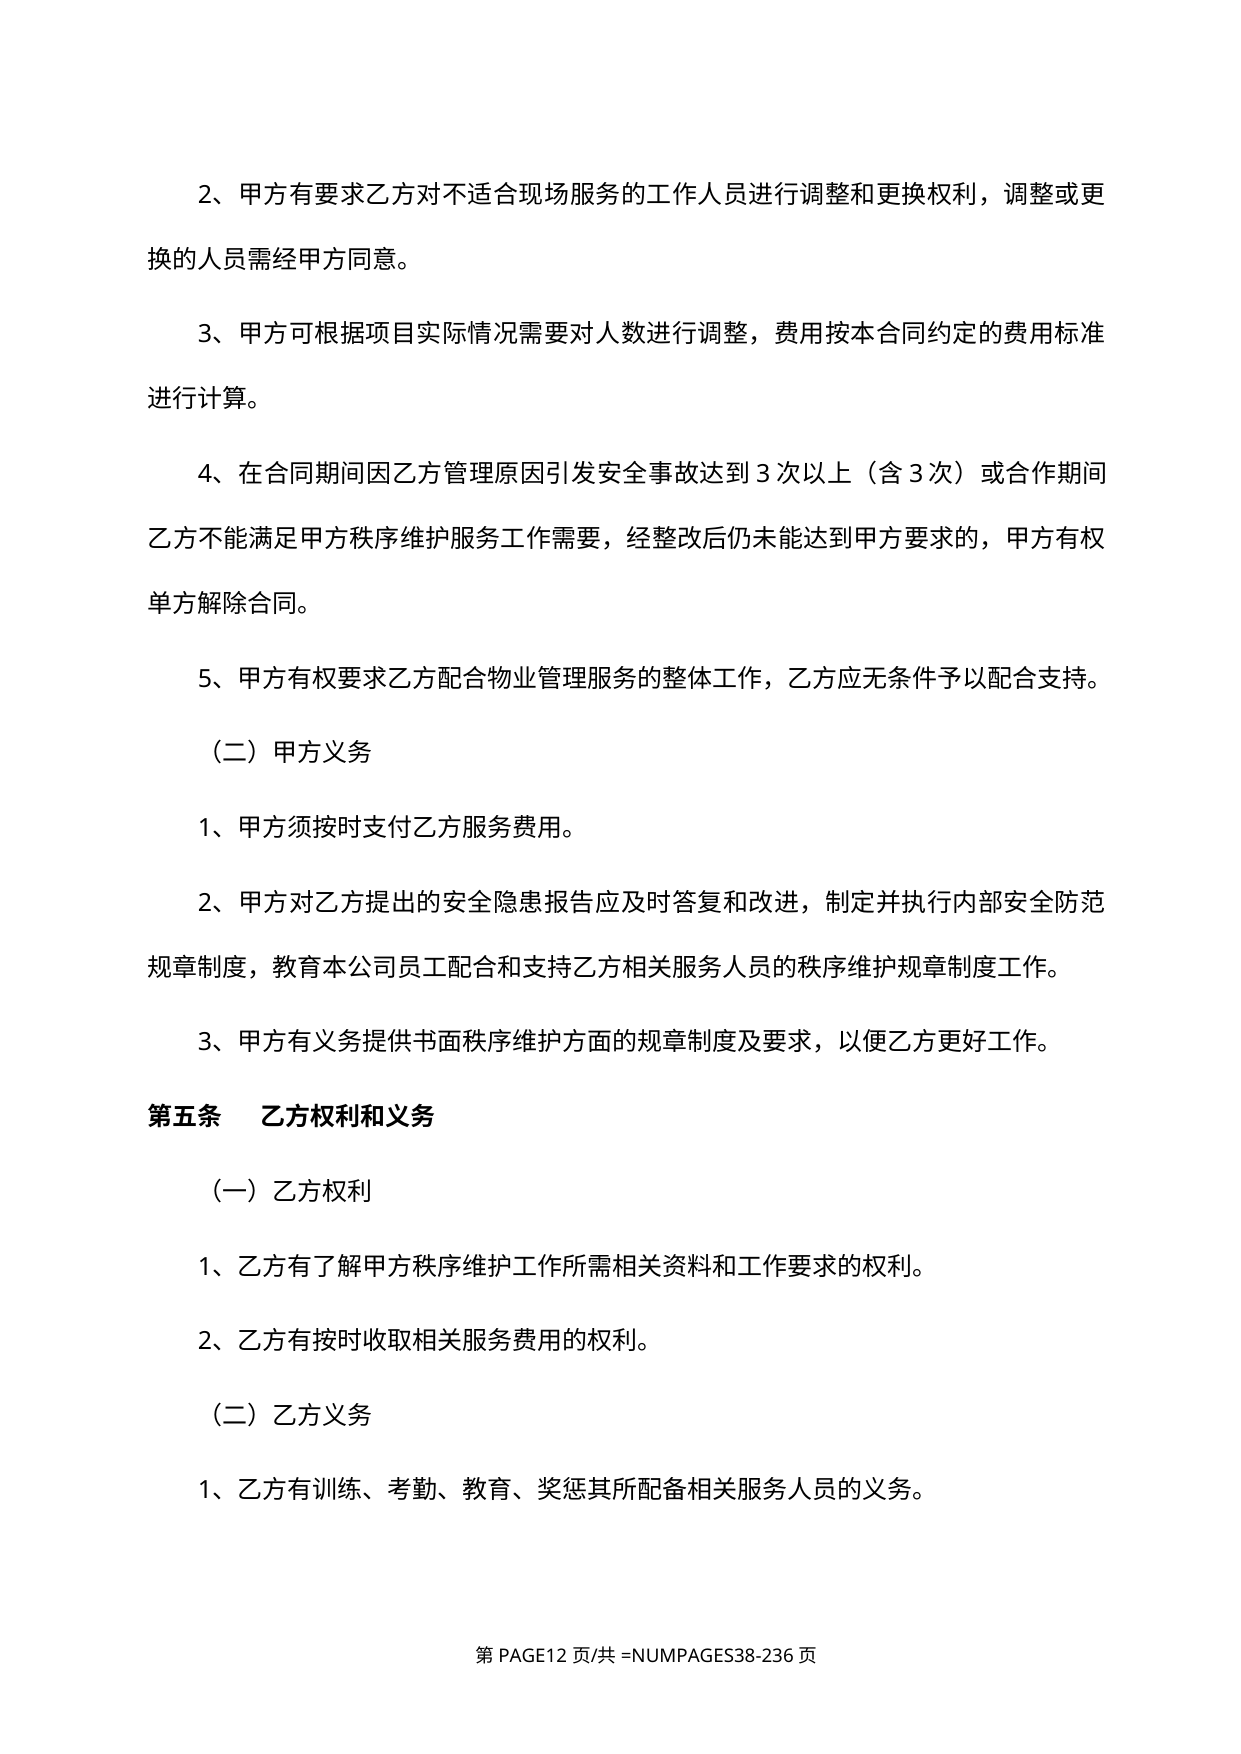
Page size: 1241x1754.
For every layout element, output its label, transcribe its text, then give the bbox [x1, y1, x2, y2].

text 2、甲方有要求乙方对不适合现场服务的工作人员进行调整和更换权利，调整或更换的人员需经甲方同意。 [148, 160, 1107, 290]
text （二）甲方义务 [148, 718, 1107, 783]
text 5、甲方有权要求乙方配合物业管理服务的整体工作，乙方应无条件予以配合支持。 [148, 644, 1107, 709]
text 4、在合同期间因乙方管理原因引发安全事故达到3次以上（含3次）或合作期间乙方不能满足甲方秩序维护服务工作需要，经整改后仍未能达到甲方要求的，甲方有权单方解除合同。 [148, 439, 1107, 634]
text 1、乙方有了解甲方秩序维护工作所需相关资料和工作要求的权利。 [148, 1232, 1107, 1297]
text （一）乙方权利 [148, 1157, 1107, 1222]
text （二）乙方义务 [148, 1381, 1107, 1446]
text 2、乙方有按时收取相关服务费用的权利。 [148, 1306, 1107, 1371]
text 2、甲方对乙方提出的安全隐患报告应及时答复和改进，制定并执行内部安全防范规章制度，教育本公司员工配合和支持乙方相关服务人员的秩序维护规章制度工作。 [148, 868, 1107, 998]
list 乙方权利和义务 [148, 1082, 1107, 1147]
text 1、乙方有训练、考勤、教育、奖惩其所配备相关服务人员的义务。 [148, 1456, 1107, 1521]
text 3、甲方有义务提供书面秩序维护方面的规章制度及要求，以便乙方更好工作。 [148, 1007, 1107, 1072]
text 1、甲方须按时支付乙方服务费用。 [148, 793, 1107, 858]
text 3、甲方可根据项目实际情况需要对人数进行调整，费用按本合同约定的费用标准进行计算。 [148, 299, 1107, 429]
